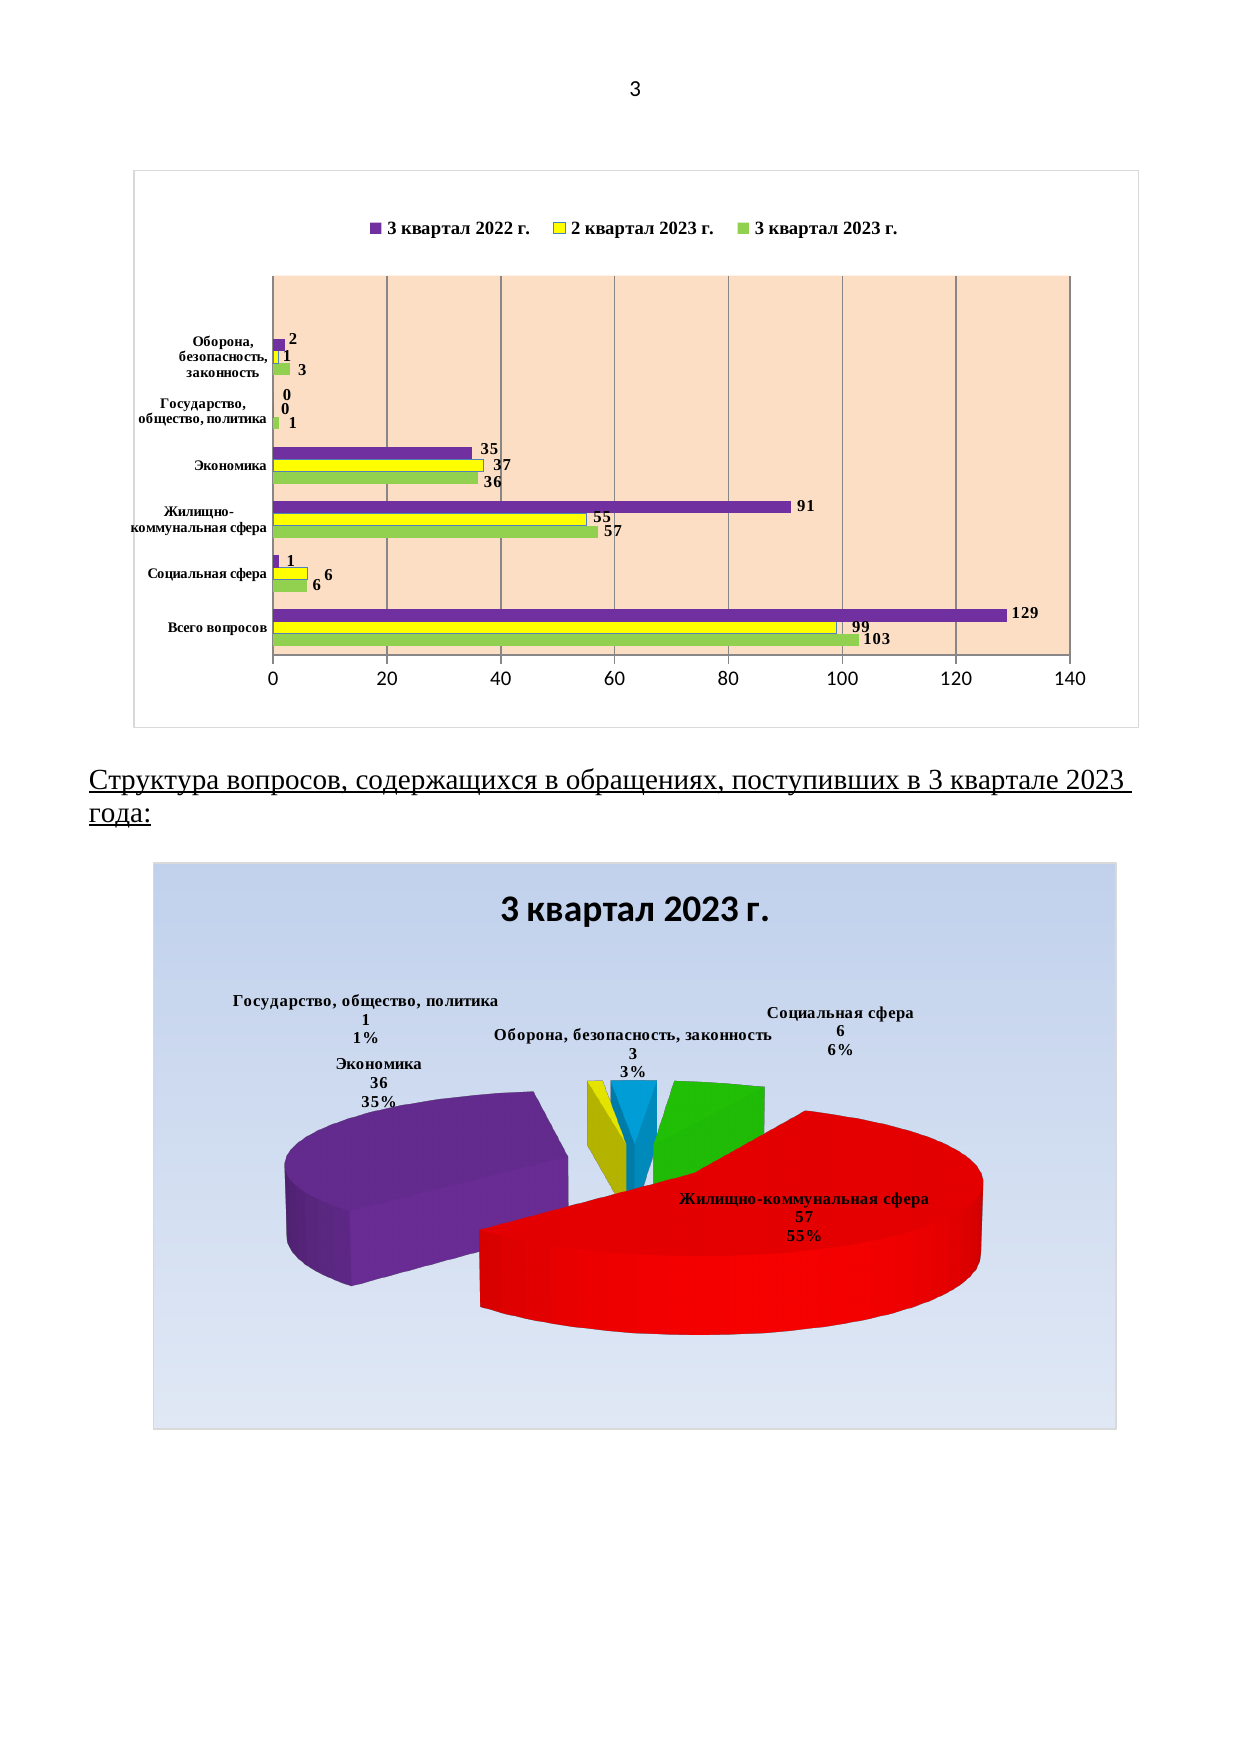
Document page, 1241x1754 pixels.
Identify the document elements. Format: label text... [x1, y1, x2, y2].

text Структура вопросов, содержащихся в обращениях, поступивших в 3 квартале 2023 года: [89, 762, 1181, 829]
